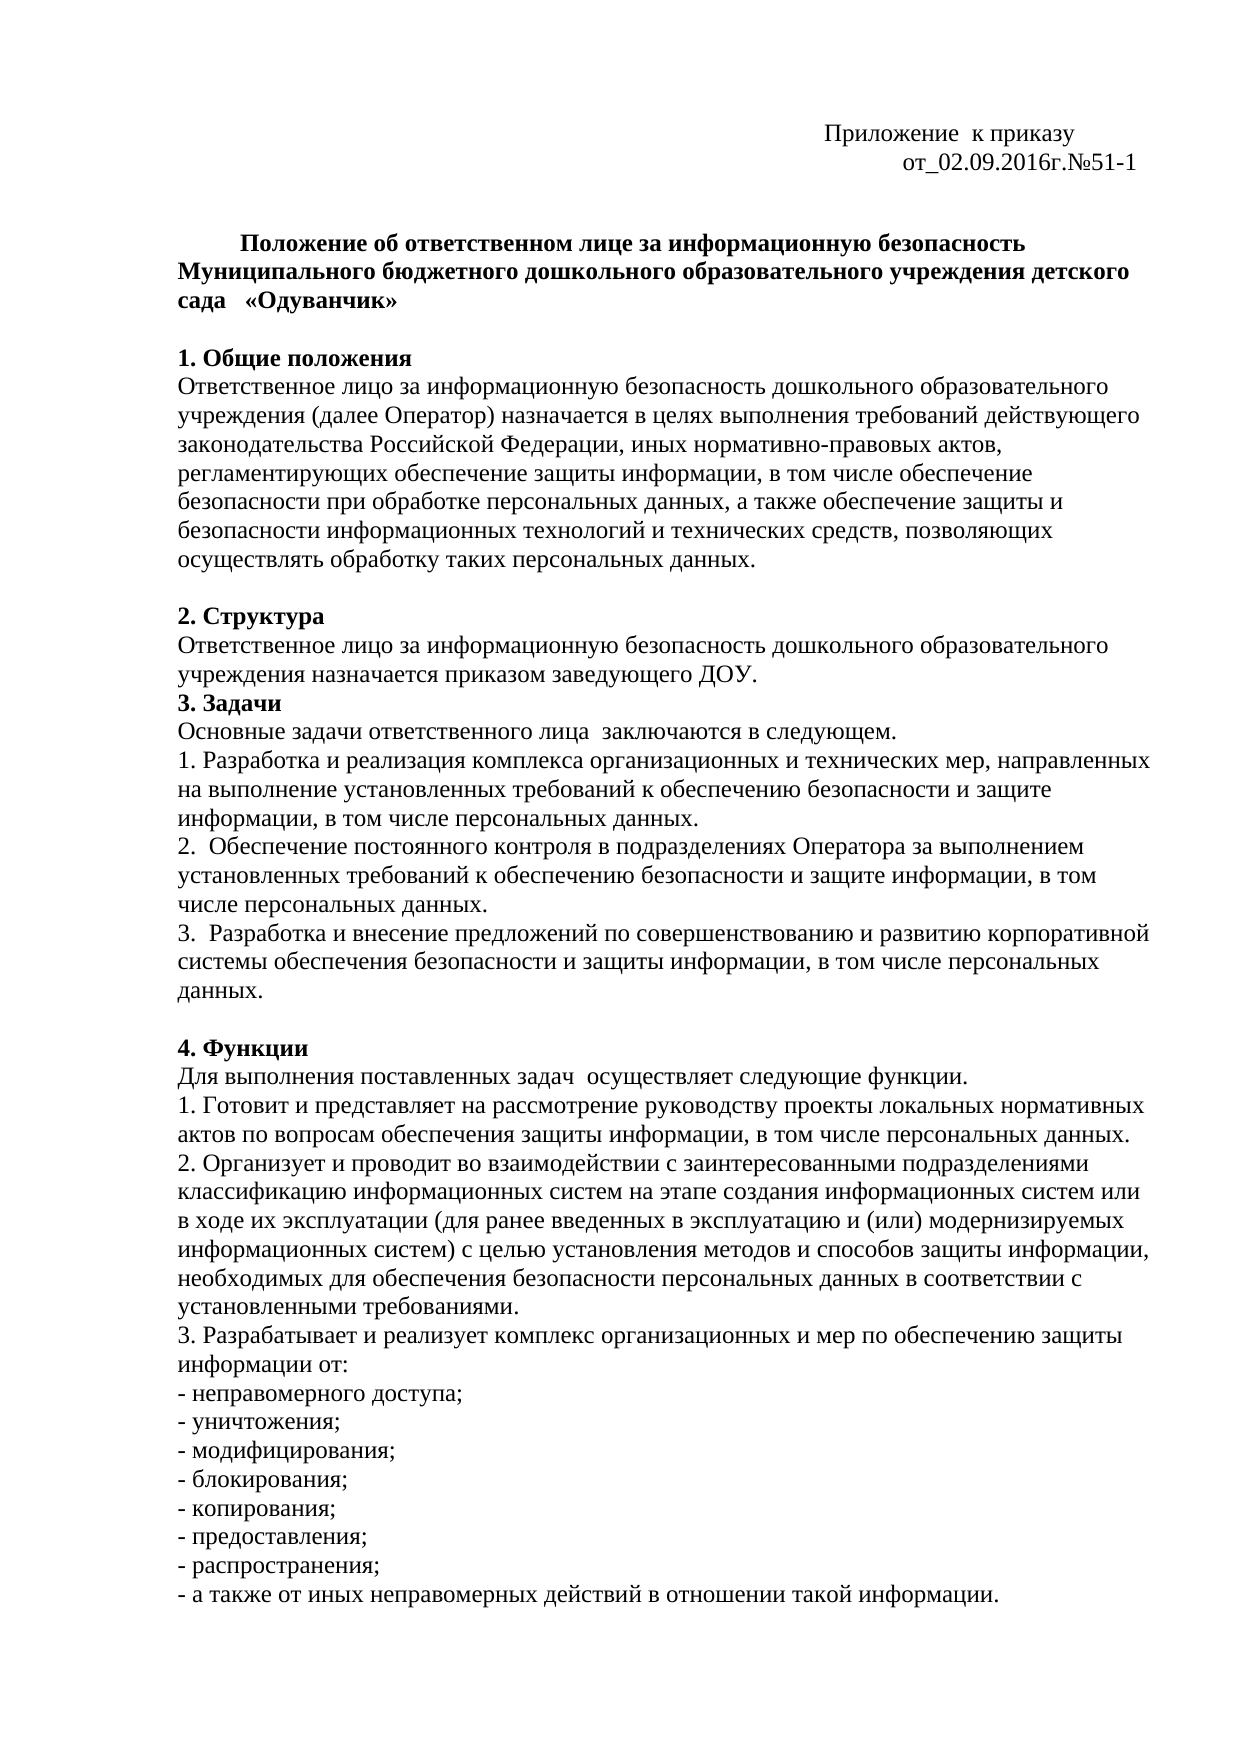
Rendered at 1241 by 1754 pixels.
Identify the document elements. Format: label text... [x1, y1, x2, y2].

text Основные задачи ответственного лица заключаются в следующем. [177, 716, 1152, 745]
text - распространения; [177, 1550, 1152, 1579]
text 1. Готовит и представляет на рассмотрение руководству проекты локальных нормативных актов по вопросам обеспечения защиты информации, в том числе персональных данных. [177, 1090, 1152, 1148]
text 2. Структура [177, 601, 1152, 630]
text 2. Организует и проводит во взаимодействии с заинтересованными подразделениями классификацию информационных систем на этапе создания информационных систем или в ходе их эксплуатации (для ранее введенных в эксплуатацию и (или) модернизируемых информационных систем) с целью установления методов и способов защиты информации, необходимых для обеспечения безопасности персональных данных в соответствии с установленными требованиями. [177, 1148, 1152, 1320]
text Положение об ответственном лице за информационную безопасность [177, 228, 1152, 256]
text 2. Обеспечение постоянного контроля в подразделениях Оператора за выполнением установленных требований к обеспечению безопасности и защите информации, в том числе персональных данных. [177, 831, 1152, 918]
text Муниципального бюджетного дошкольного образовательного учреждения детского сада «Одуванчик» [177, 256, 1152, 314]
text 3. Разрабатывает и реализует комплекс организационных и мер по обеспечению защиты информации от: [177, 1320, 1152, 1378]
text - копирования; [177, 1493, 1152, 1521]
text - а также от иных неправомерных действий в отношении такой информации. [177, 1579, 1152, 1608]
text Ответственное лицо за информационную безопасность дошкольного образовательного учреждения назначается приказом заведующего ДОУ. [177, 630, 1152, 688]
text Приложение к приказу [177, 118, 1152, 147]
text от_02.09.2016г.№51-1 [177, 147, 1152, 176]
text 1. Разработка и реализация комплекса организационных и технических мер, направленных на выполнение установленных требований к обеспечению безопасности и защите информации, в том числе персональных данных. [177, 745, 1152, 831]
text - неправомерного доступа; [177, 1378, 1152, 1406]
text Ответственное лицо за информационную безопасность дошкольного образовательного учреждения (далее Оператор) назначается в целях выполнения требований действующего законодательства Российской Федерации, иных нормативно-правовых актов, регламентирующих обеспечение защиты информации, в том числе обеспечение безопасности при обработке персональных данных, а также обеспечение защиты и безопасности информационных технологий и технических средств, позволяющих осуществлять обработку таких персональных данных. [177, 371, 1152, 573]
text 3. Разработка и внесение предложений по совершенствованию и развитию корпоративной системы обеспечения безопасности и защиты информации, в том числе персональных данных. [177, 918, 1152, 1004]
text - модифицирования; [177, 1435, 1152, 1464]
text Для выполнения поставленных задач осуществляет следующие функции. [177, 1061, 1152, 1090]
text - предоставления; [177, 1521, 1152, 1550]
text - уничтожения; [177, 1406, 1152, 1435]
text 1. Общие положения [177, 343, 1152, 371]
text 3. Задачи [177, 688, 1152, 716]
text - блокирования; [177, 1464, 1152, 1493]
text 4. Функции [177, 1033, 1152, 1061]
